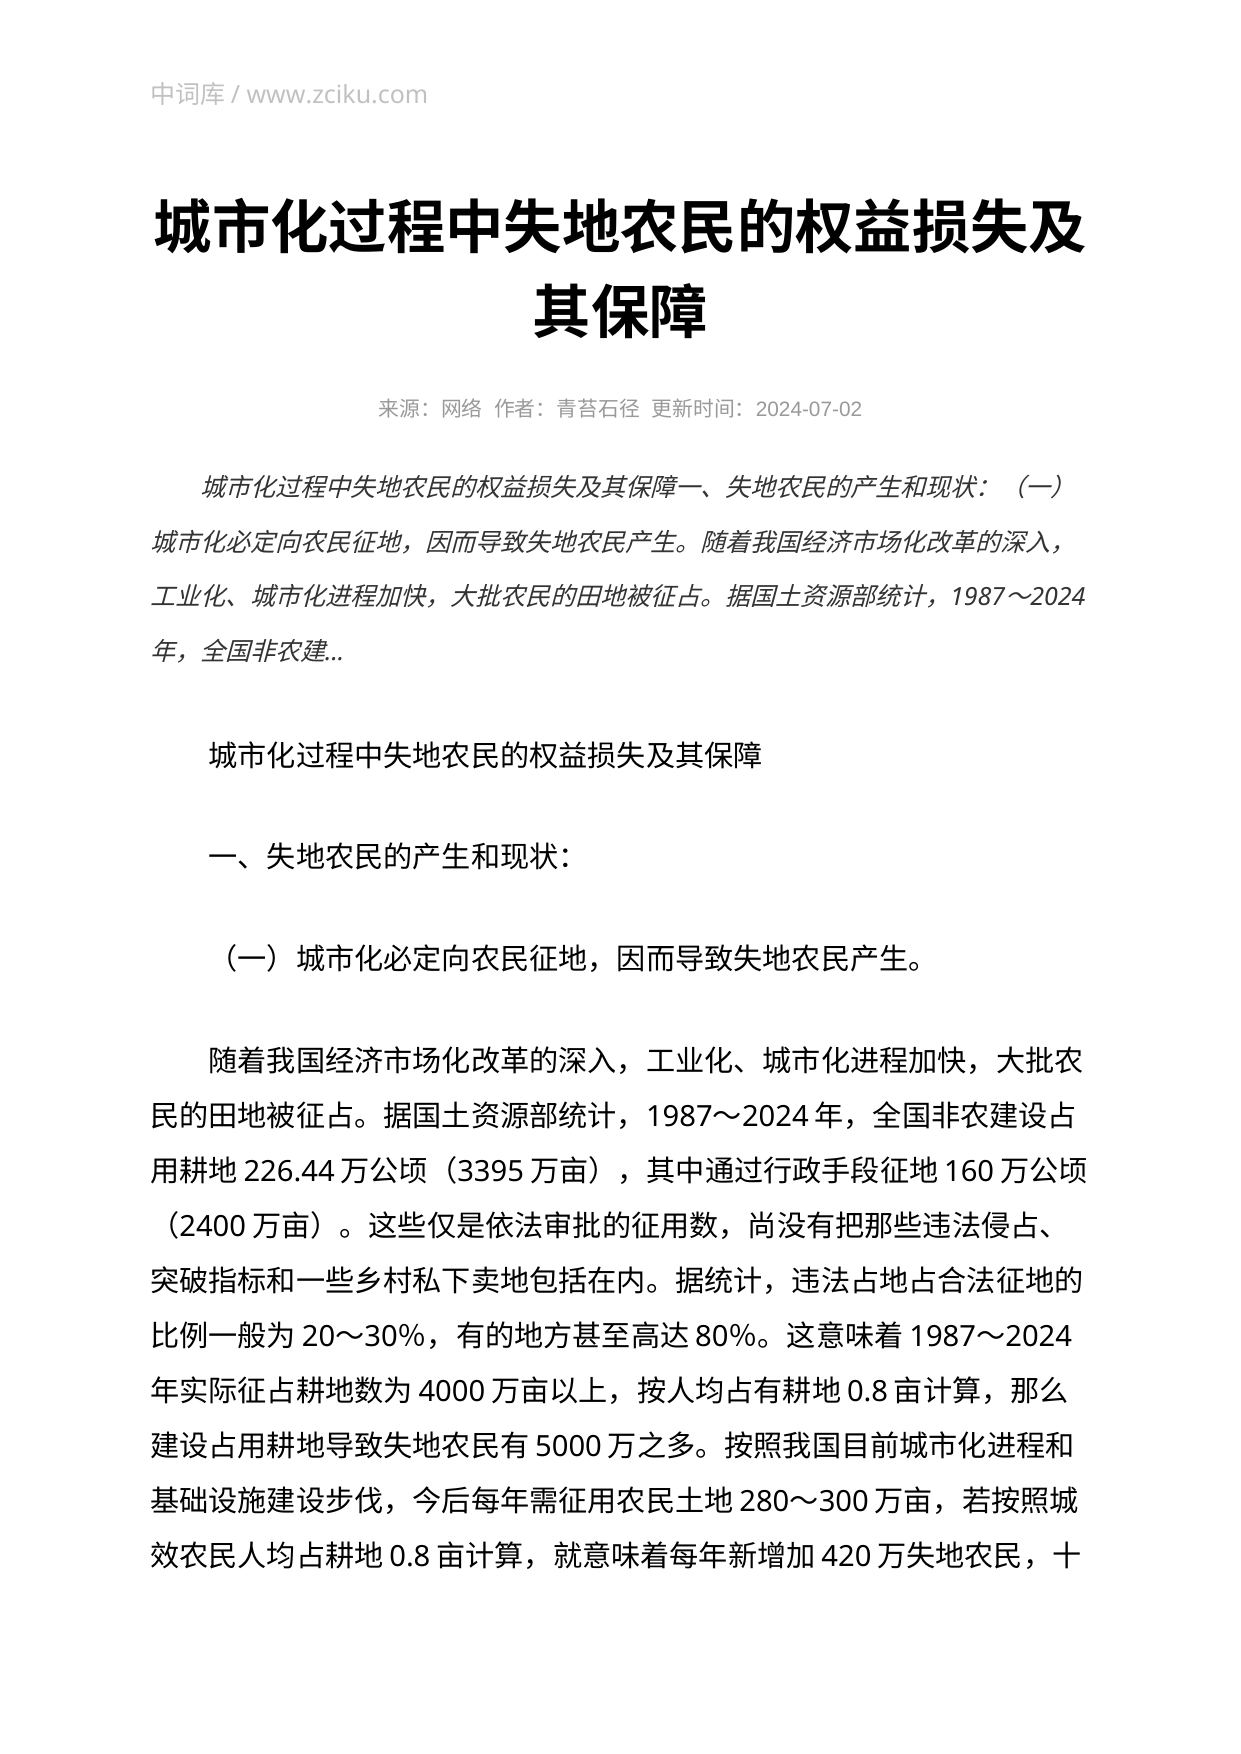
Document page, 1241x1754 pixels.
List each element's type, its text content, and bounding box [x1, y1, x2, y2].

subtitle 城市化过程中失地农民的权益损失及其保障 [150, 181, 1090, 350]
text 城市化过程中失地农民的权益损失及其保障 [150, 732, 1090, 774]
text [150, 1038, 1090, 1575]
text 一、失地农民的产生和现状： [150, 834, 1090, 876]
text 城市化过程中失地农民的权益损失及其保障一、失地农民的产生和现状：（一）城市化必定向农民征地，因而导致失地农民产生。随着我国经济市场化改革的深入，工业化、城市化进程加快，大批农民的田地被征占。据国土资源部统计，1987～2024年，全国非农建... [150, 468, 1090, 667]
text 来源：网络 作者：青苔石径 更新时间：2024-07-02 [150, 397, 1090, 421]
text （一）城市化必定向农民征地，因而导致失地农民产生。 [150, 936, 1090, 978]
